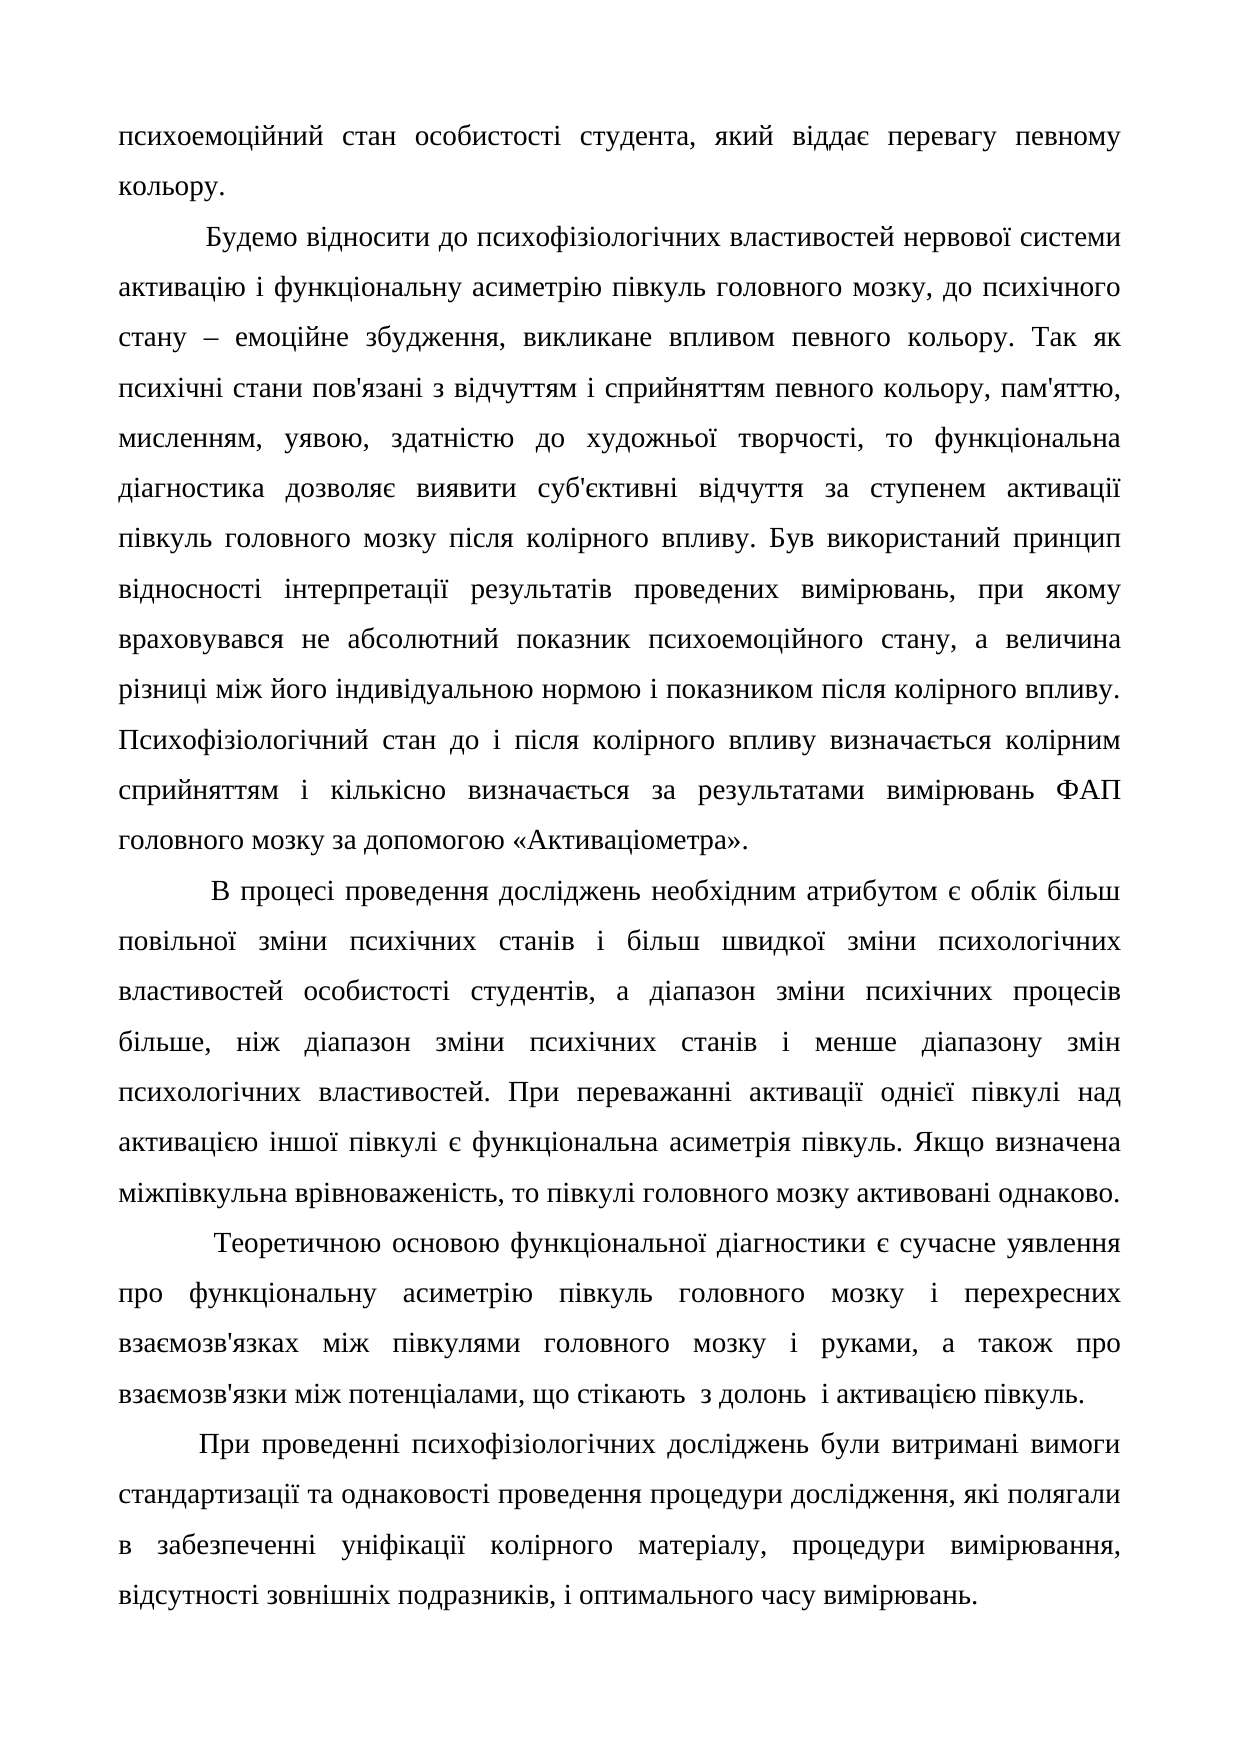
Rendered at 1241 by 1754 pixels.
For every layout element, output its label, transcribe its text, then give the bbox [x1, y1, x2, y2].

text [118, 118, 1122, 202]
text Теоретичною основою функціональної діагностики є сучасне уявлення про функціональну асиметрію півкуль головного мозку і перехресних взаємозв'язках між півкулями головного мозку і руками, а також про взаємозв'язки між потенціалами, що стікають з долонь і активацією півкуль. [118, 1225, 1122, 1409]
text При проведенні психофізіологічних досліджень були витримані вимоги стандартизації та однаковості проведення процедури дослідження, які полягали в забезпеченні уніфікації колірного матеріалу, процедури вимірювання, відсутності зовнішніх подразників, і оптимального часу вимірювань. [118, 1426, 1122, 1611]
text В процесі проведення досліджень необхідним атрибутом є облік більш повільної зміни психічних станів і більш швидкої зміни психологічних властивостей особистості студентів, а діапазон зміни психічних процесів більше, ніж діапазон зміни психічних станів і менше діапазону змін психологічних властивостей. При переважанні активації однієї півкулі над активацією іншої півкулі є функціональна асиметрія півкуль. Якщо визначена міжпівкульна врівноваженість, то півкулі головного мозку активовані однаково. [118, 873, 1122, 1208]
text Будемо відносити до психофізіологічних властивостей нервової системи активацію і функціональну асиметрію півкуль головного мозку, до психічного стану – емоційне збудження, викликане впливом певного кольору. Так як психічні стани пов'язані з відчуттям і сприйняттям певного кольору, пам'яттю, мисленням, уявою, здатністю до художньої творчості, то функціональна діагностика дозволяє виявити суб'єктивні відчуття за ступенем активації півкуль головного мозку після колірного впливу. Був використаний принцип відносності інтерпретації результатів проведених вимірювань, при якому враховувався не абсолютний показник психоемоційного стану, а величина різниці між його індивідуальною нормою і показником після колірного впливу. Психофізіологічний стан до і після колірного впливу визначається колірним сприйняттям і кількісно визначається за результатами вимірювань ФАП головного мозку за допомогою «Активаціометра». [118, 219, 1122, 856]
